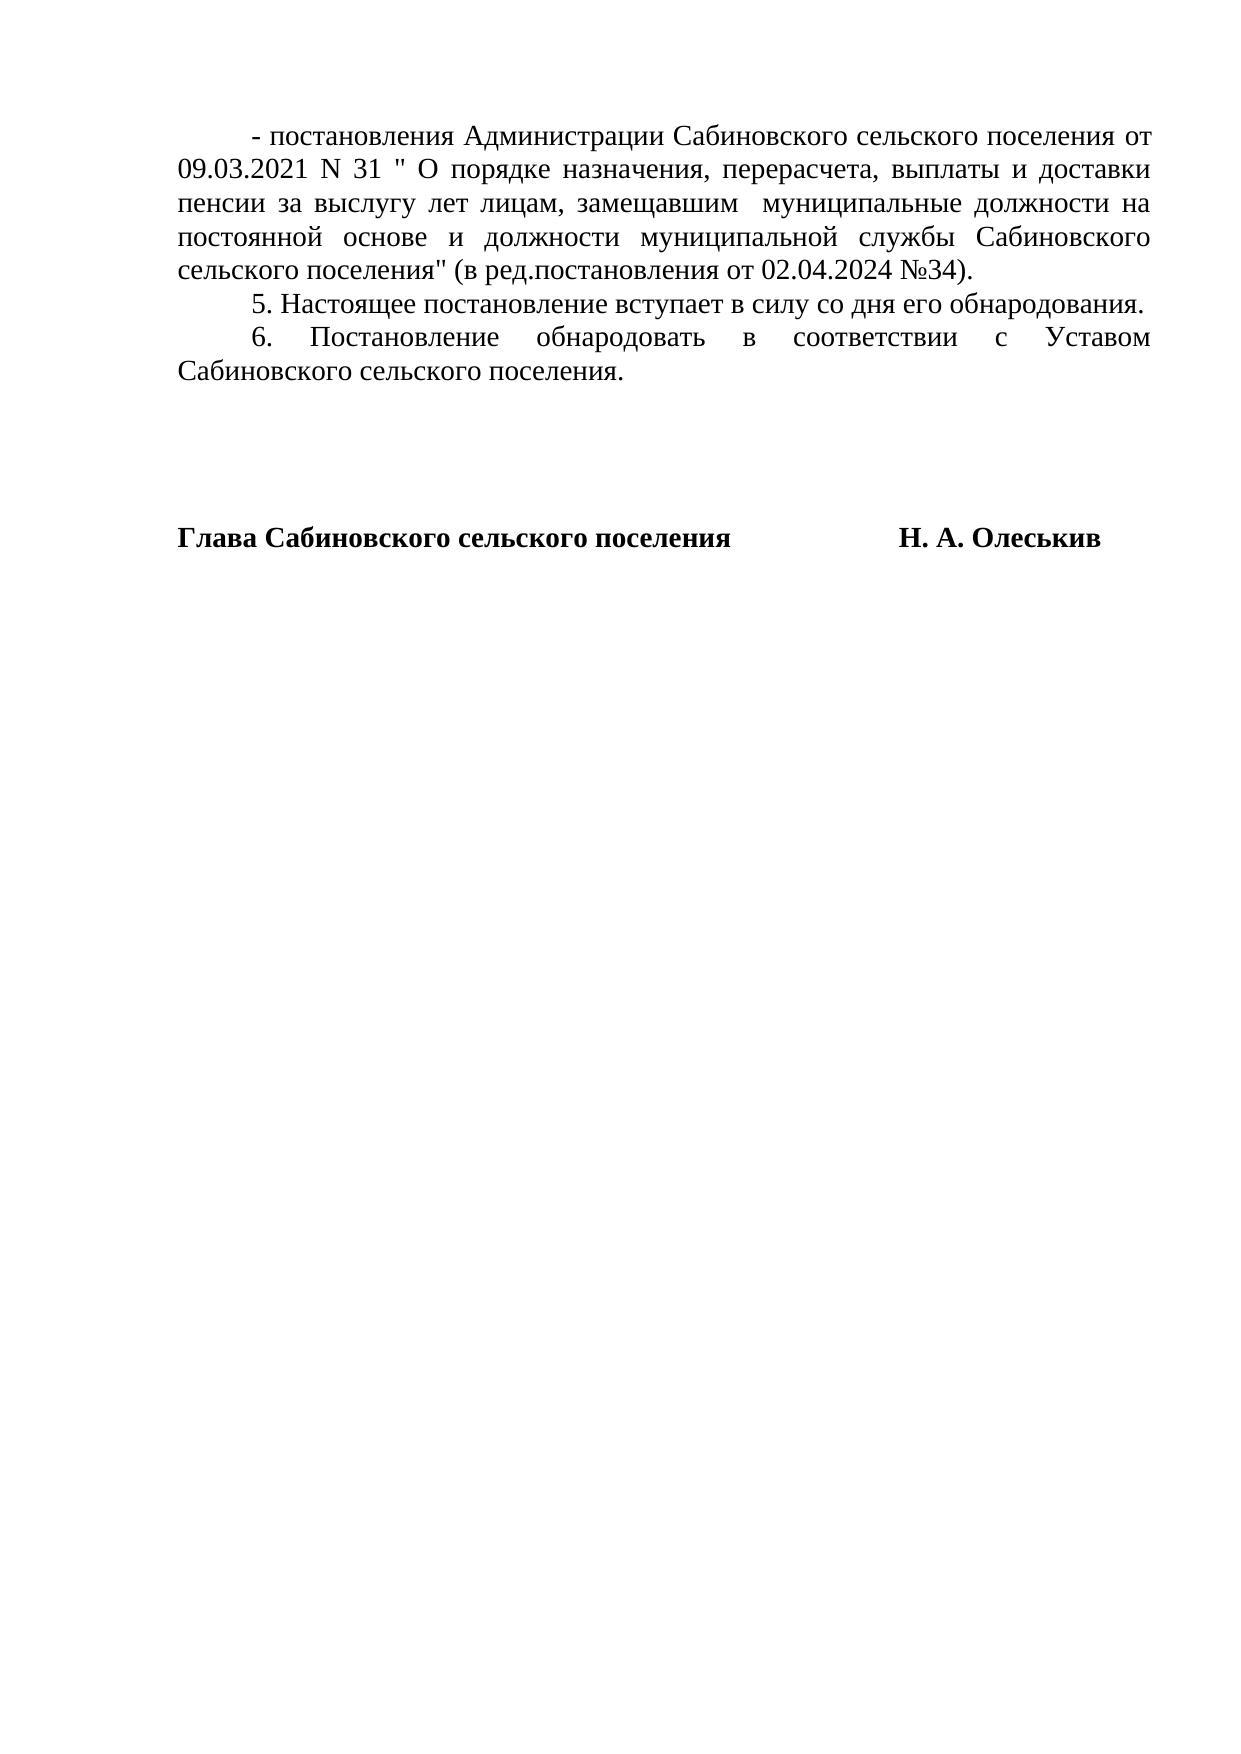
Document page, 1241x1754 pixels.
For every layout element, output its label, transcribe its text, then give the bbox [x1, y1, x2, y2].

text 5. Настоящее постановление вступает в силу со дня его обнародования. [177, 286, 1152, 319]
title - постановления Администрации Сабиновского сельского поселения от 09.03.2021 N 31 " О порядке назначения, перерасчета, выплаты и доставки пенсии за выслугу лет лицам, замещавшим муниципальные должности на постоянной основе и должности муниципальной службы Сабиновского сельского поселения" (в ред.постановления от 02.04.2024 №34). [177, 118, 1152, 286]
text 6. Постановление обнародовать в соответствии с Уставом Сабиновского сельского поселения. [177, 319, 1152, 386]
title Глава Сабиновского сельского поселения Н. А. Олеськив [177, 521, 1152, 554]
